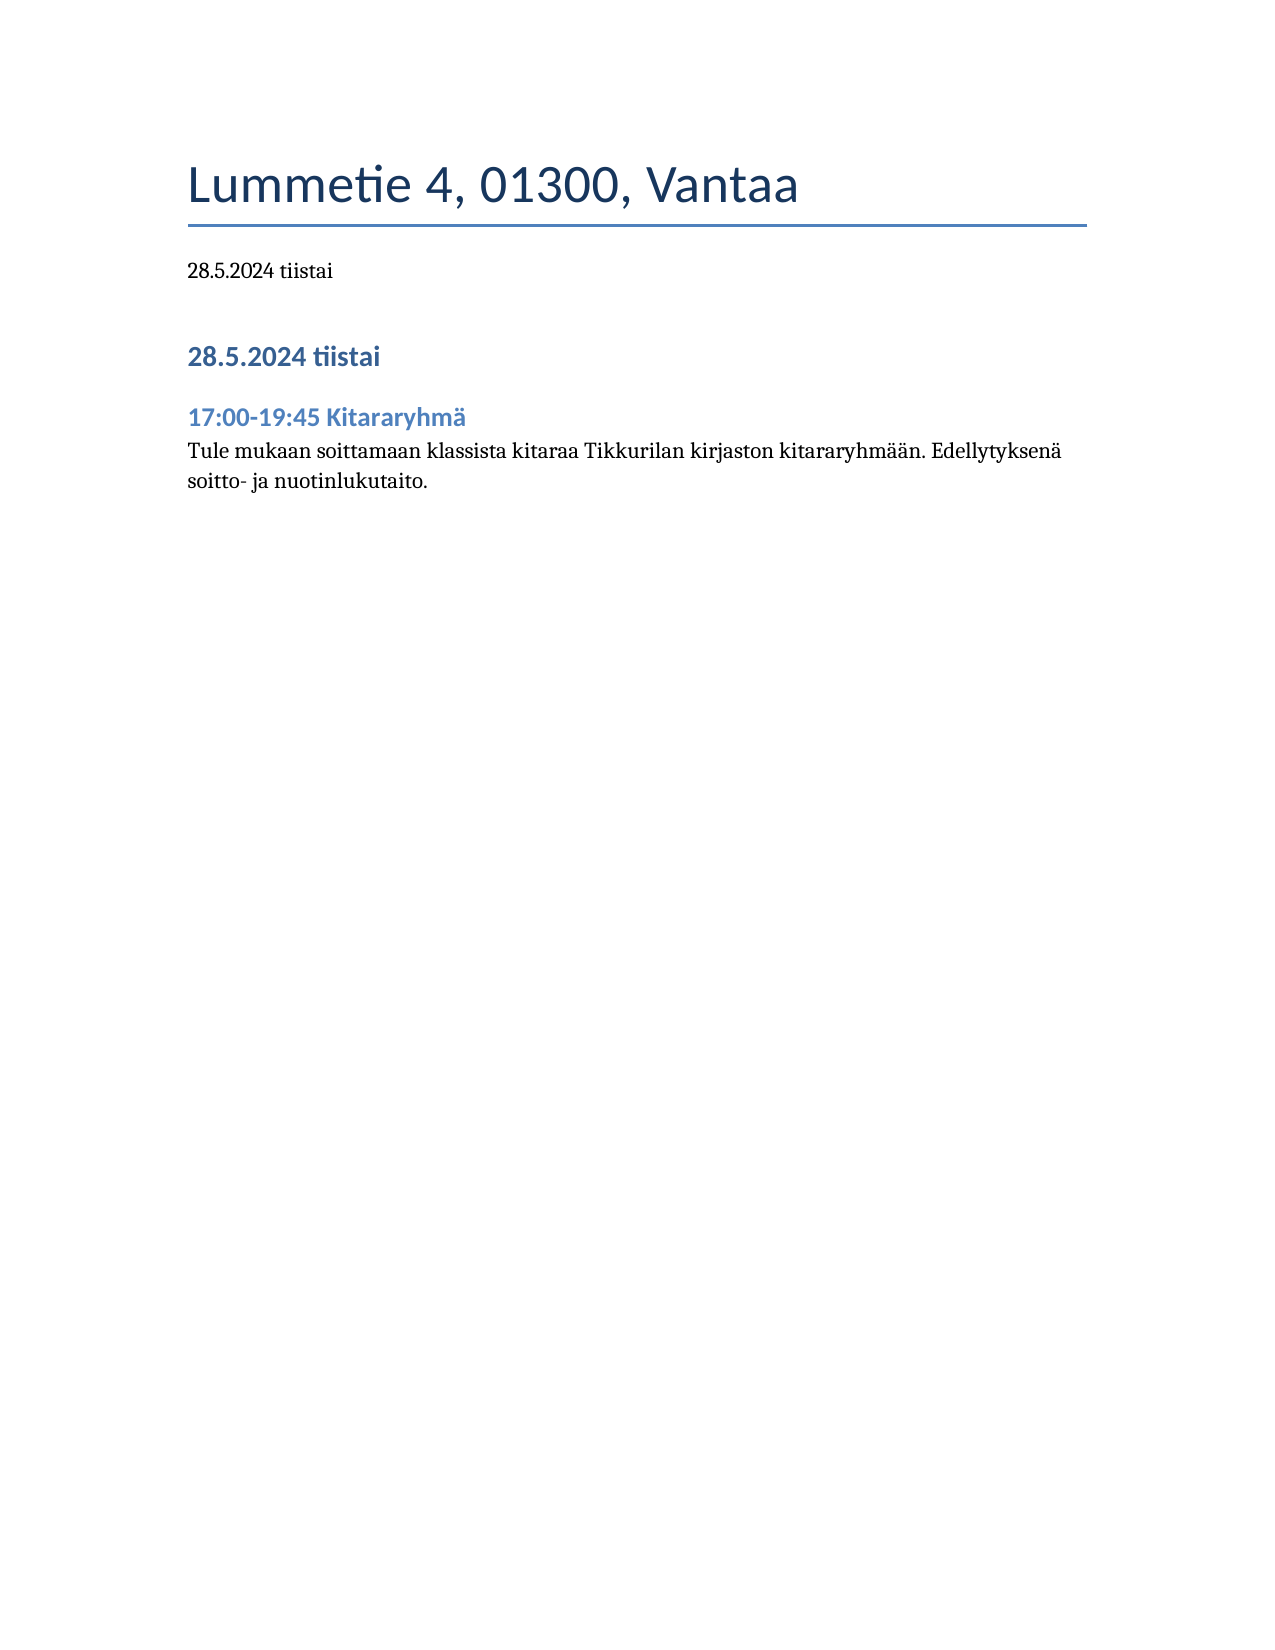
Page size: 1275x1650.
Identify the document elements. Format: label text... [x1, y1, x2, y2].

text Tule mukaan soittamaan klassista kitaraa Tikkurilan kirjaston kitararyhmään. Edellytyksenä soitto- ja nuotinlukutaito. [187, 438, 1087, 494]
subtitle 17:00-19:45 Kitararyhmä [187, 400, 1087, 433]
text 28.5.2024 tiistai [187, 258, 1087, 284]
title Lummetie 4, 01300, Vantaa [187, 150, 1087, 227]
subtitle 28.5.2024 tiistai [187, 338, 1087, 374]
